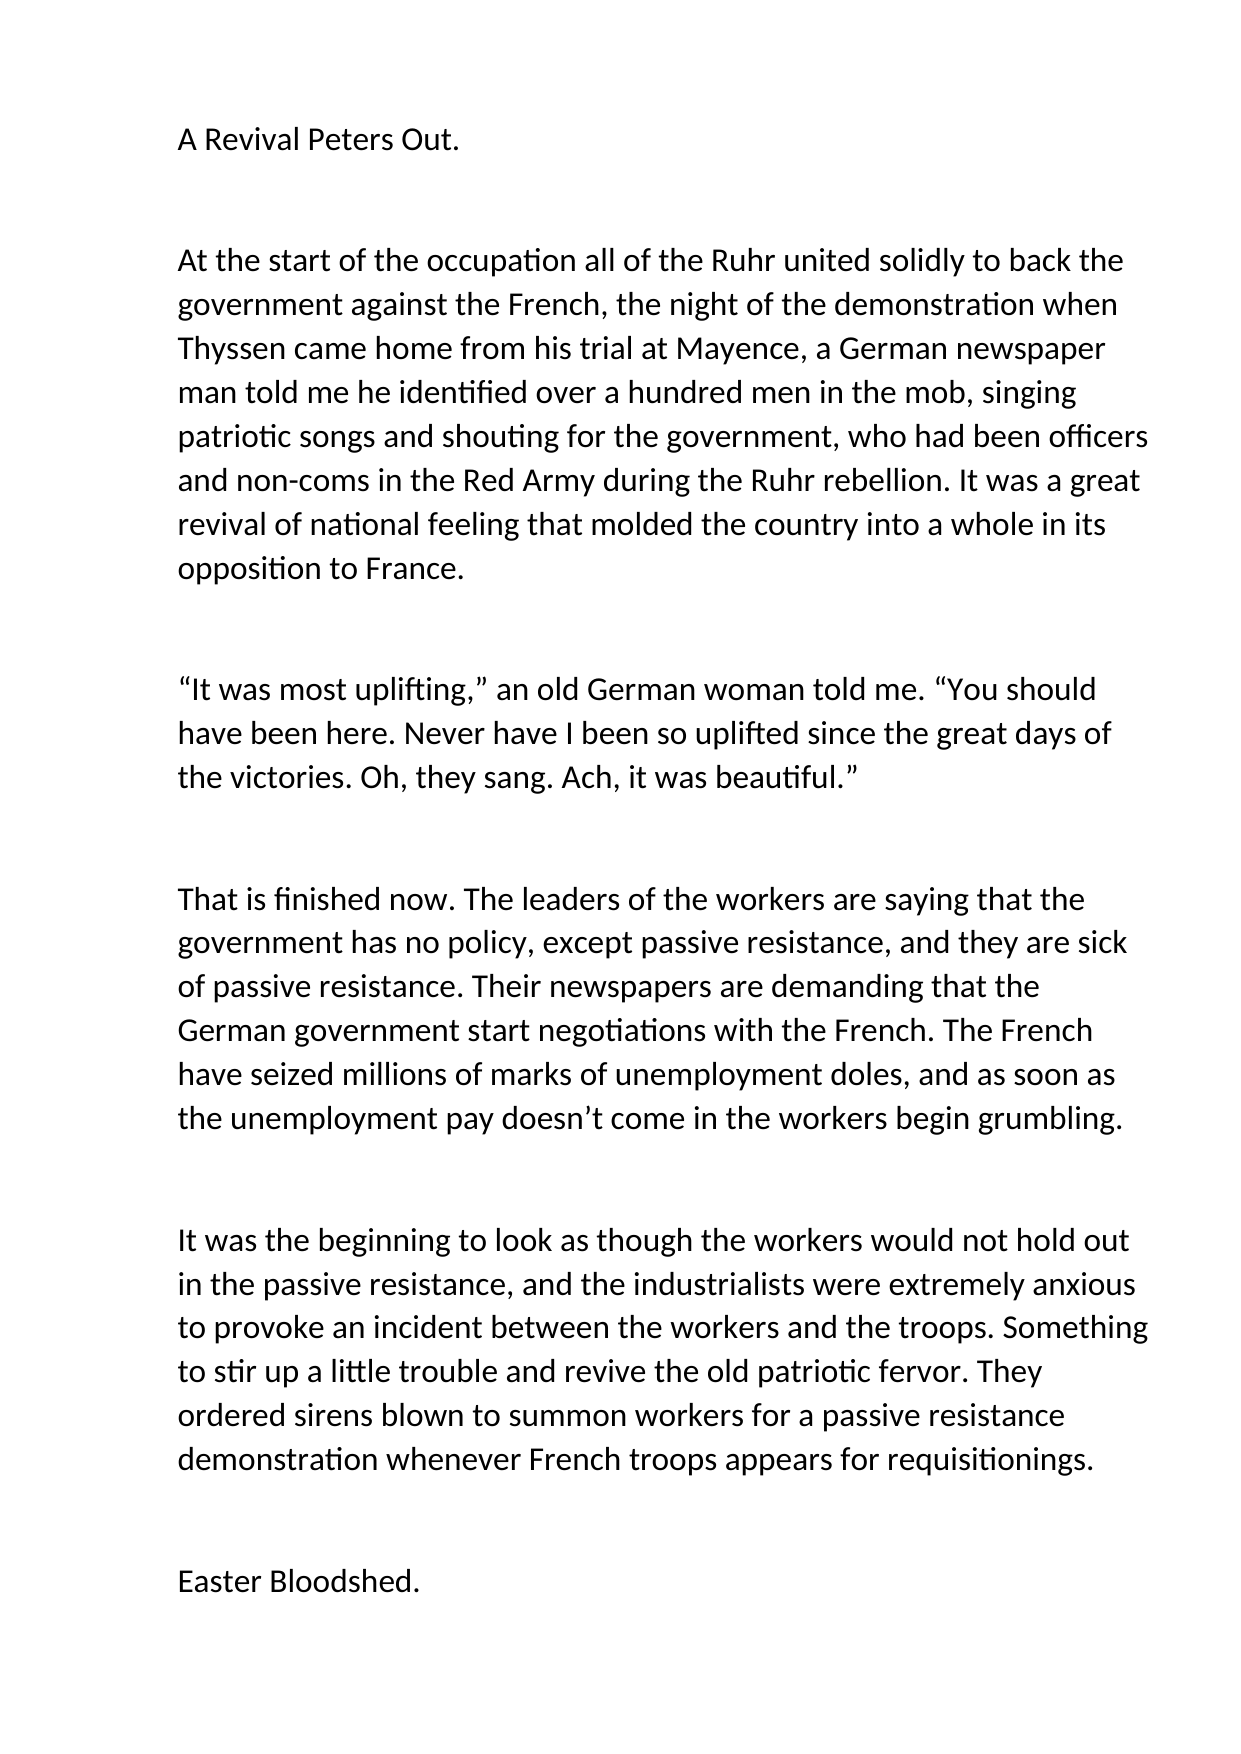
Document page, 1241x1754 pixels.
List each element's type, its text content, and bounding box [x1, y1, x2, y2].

text That is finished now. The leaders of the workers are saying that the government has no policy, except passive resistance, and they are sick of passive resistance. Their newspapers are demanding that the German government start negotiations with the French. The French have seized millions of marks of unemployment doles, and as soon as the unemployment pay doesn’t come in the workers begin grumbling. [177, 877, 1152, 1138]
text Easter Bloodshed. [177, 1559, 1152, 1600]
text At the start of the occupation all of the Ruhr united solidly to back the government against the French, the night of the demonstration when Thyssen came home from his trial at Mayence, a German newspaper man told me he identified over a hundred men in the mob, singing patriotic songs and shouting for the government, who had been officers and non-coms in the Red Army during the Ruhr rebellion. It was a great revival of national feeling that molded the country into a whole in its opposition to France. [177, 239, 1152, 588]
text “It was most uplifting,” an old German woman told me. “You should have been here. Never have I been so uplifted since the great days of the victories. Oh, they sang. Ach, it was beautiful.” [177, 668, 1152, 797]
text A Revival Peters Out. [177, 118, 1152, 159]
text It was the beginning to look as though the workers would not hold out in the passive resistance, and the industrialists were extremely anxious to provoke an incident between the workers and the troops. Something to stir up a little trouble and revive the old patriotic fervor. They ordered sirens blown to summon workers for a passive resistance demonstration whenever French troops appears for requisitionings. [177, 1218, 1152, 1479]
